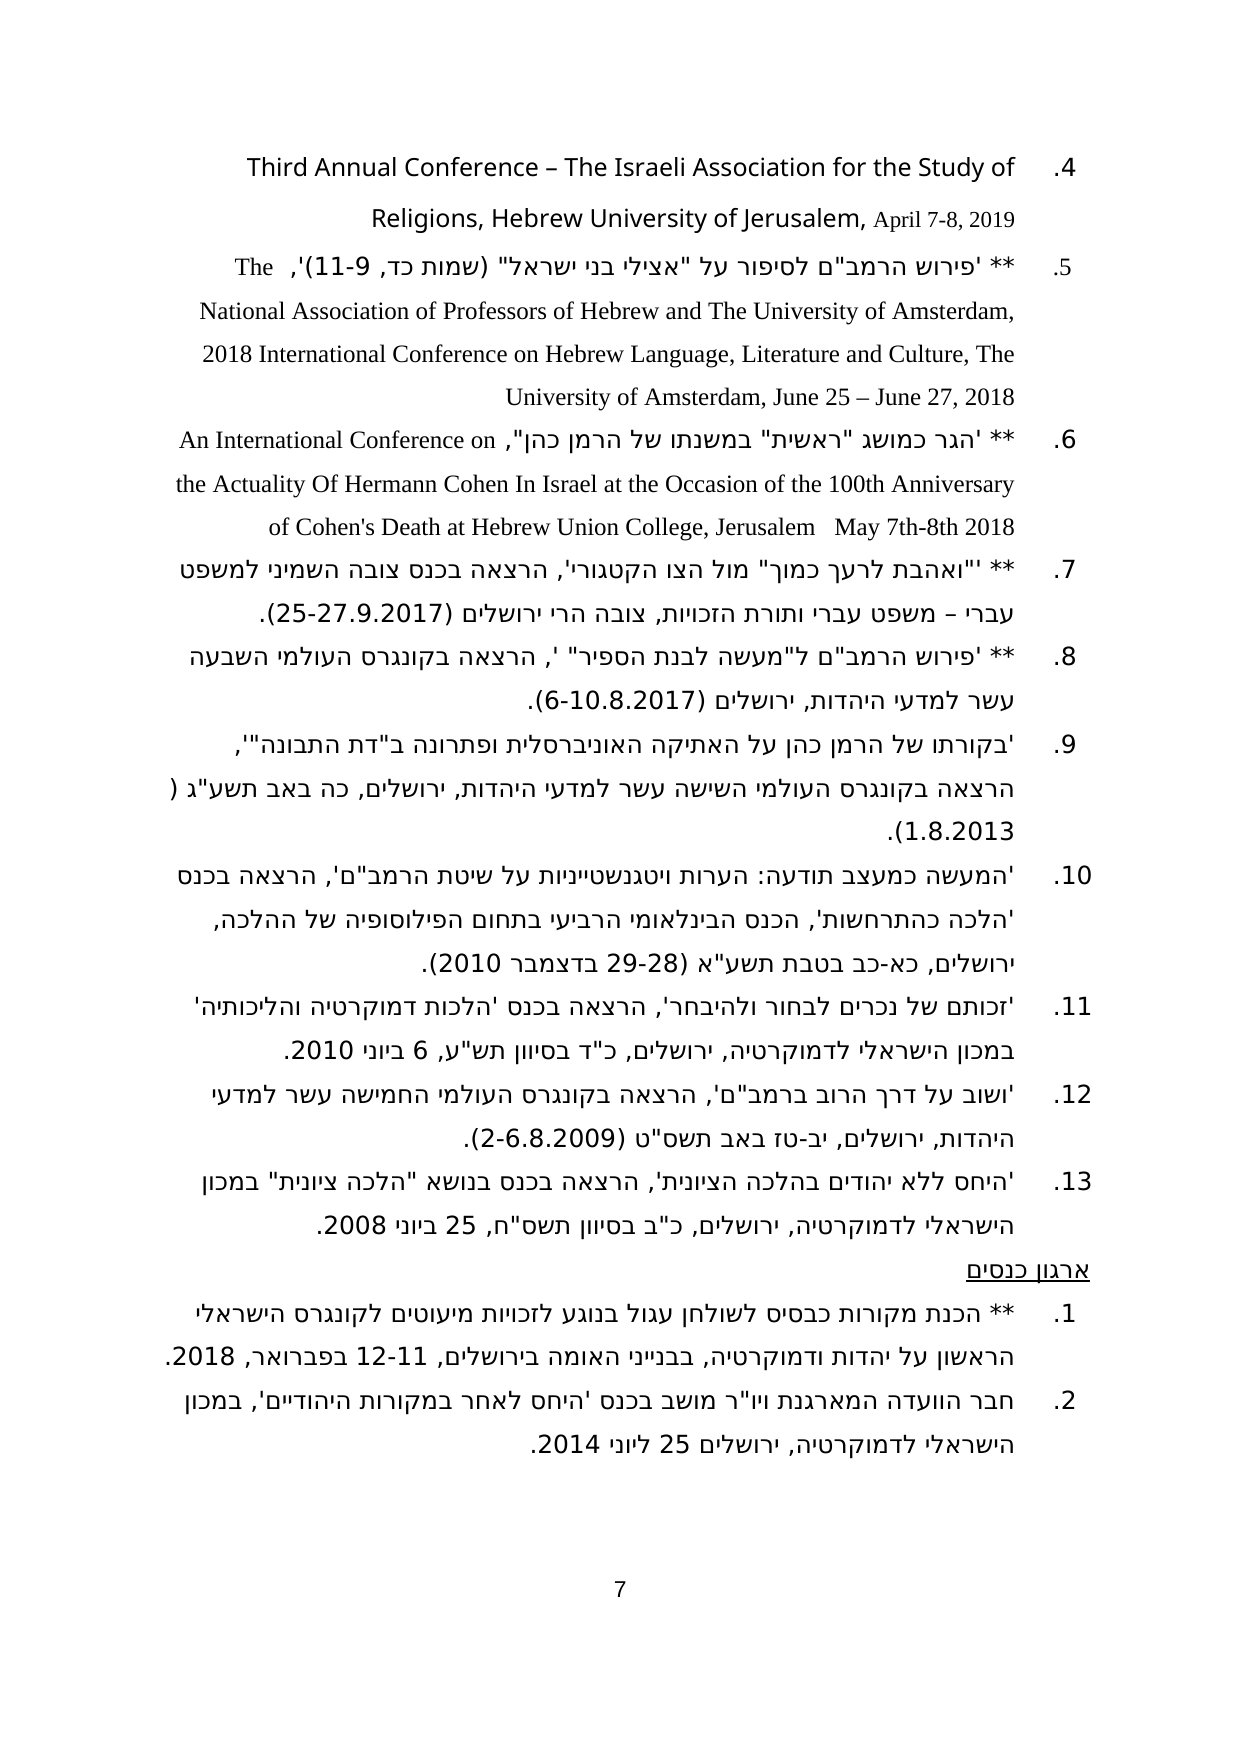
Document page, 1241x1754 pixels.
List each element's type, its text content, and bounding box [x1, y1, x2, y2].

list 'בקורתו של הרמן כהן על האתיקה האוניברסלית ופתרונה ב"דת התבונה"', הרצאה בקונגרס העולמי השישה עשר למדעי היהדות, ירושלים, כה באב תשע"ג (1.8.2013). [150, 730, 1053, 847]
list ** הכנת מקורות כבסיס לשולחן עגול בנוגע לזכויות מיעוטים לקונגרס הישראלי הראשון על יהדות ודמוקרטיה, בבנייני האומה בירושלים, 12-11 בפברואר, 2018. [150, 1299, 1053, 1372]
list 'היחס ללא יהודים בהלכה הציונית', הרצאה בכנס בנושא "הלכה ציונית" במכון הישראלי לדמוקרטיה, ירושלים, כ"ב בסיוון תשס"ח, 25 ביוני 2008. [150, 1167, 1053, 1240]
list ** 'פירוש הרמב"ם לסיפור על "אצילי בני ישראל" (שמות כד, 11-9)', The National Association of Professors of Hebrew and The University of Amsterdam, 2018 International Conference on Hebrew Language, Literature and Culture, The University of Amsterdam, June 25 – June 27, 2018 [150, 252, 1053, 411]
text ארגון כנסים [150, 1255, 1090, 1284]
list Third Annual Conference – The Israeli Association for the Study of Religions, Hebrew University of Jerusalem, April 7-8, 2019 [150, 150, 1053, 235]
list 'המעשה כמעצב תודעה: הערות ויטגנשטייניות על שיטת הרמב"ם', הרצאה בכנס 'הלכה כהתרחשות', הכנס הבינלאומי הרביעי בתחום הפילוסופיה של ההלכה, ירושלים, כא-כב בטבת תשע"א (29-28 בדצמבר 2010). [150, 861, 1053, 978]
list ** 'הגר כמושג "ראשית" במשנתו של הרמן כהן", An International Conference on the Actuality Of Hermann Cohen In Israel at the Occasion of the 100th Anniversary of Cohen's Death at Hebrew Union College, Jerusalem May 7th-8th 2018 [150, 425, 1053, 541]
list 'זכותם של נכרים לבחור ולהיבחר', הרצאה בכנס 'הלכות דמוקרטיה והליכותיה' במכון הישראלי לדמוקרטיה, ירושלים, כ"ד בסיוון תש"ע, 6 ביוני 2010. [150, 992, 1053, 1065]
list 'ושוב על דרך הרוב ברמב"ם', הרצאה בקונגרס העולמי החמישה עשר למדעי היהדות, ירושלים, יב-טז באב תשס"ט (2-6.8.2009). [150, 1080, 1053, 1153]
list ** 'פירוש הרמב"ם ל"מעשה לבנת הספיר" ', הרצאה בקונגרס העולמי השבעה עשר למדעי היהדות, ירושלים (6-10.8.2017). [150, 642, 1053, 715]
list ** '"ואהבת לרעך כמוך" מול הצו הקטגורי', הרצאה בכנס צובה השמיני למשפט עברי – משפט עברי ותורת הזכויות, צובה הרי ירושלים (25-27.9.2017). [150, 555, 1053, 628]
list חבר הוועדה המארגנת ויו"ר מושב בכנס 'היחס לאחר במקורות היהודיים', במכון הישראלי לדמוקרטיה, ירושלים 25 ליוני 2014. [150, 1386, 1053, 1459]
